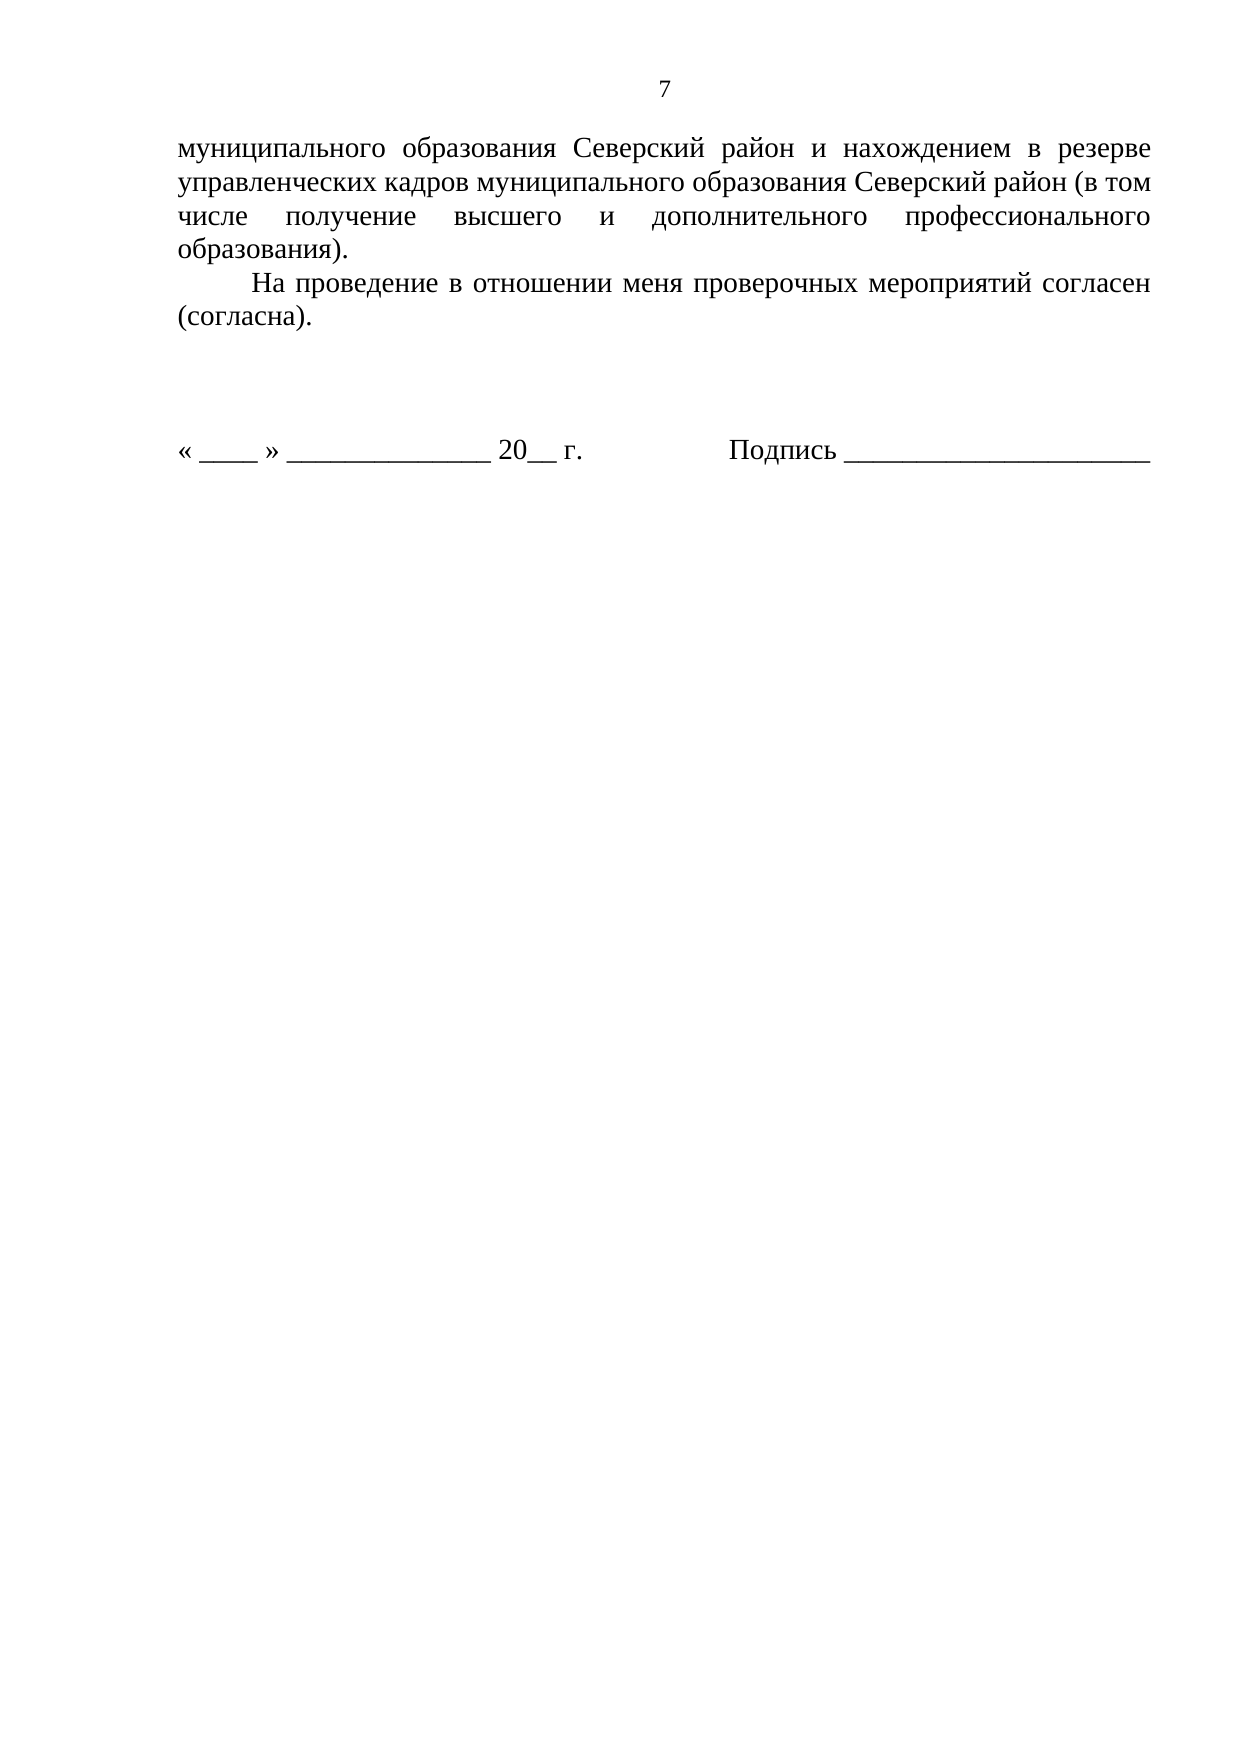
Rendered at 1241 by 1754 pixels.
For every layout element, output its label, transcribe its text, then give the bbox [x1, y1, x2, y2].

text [177, 131, 1152, 265]
text « ____ » ______________ 20__ г. Подпись _____________________ [177, 432, 1152, 466]
text На проведение в отношении меня проверочных мероприятий согласен (согласна). [177, 265, 1152, 332]
